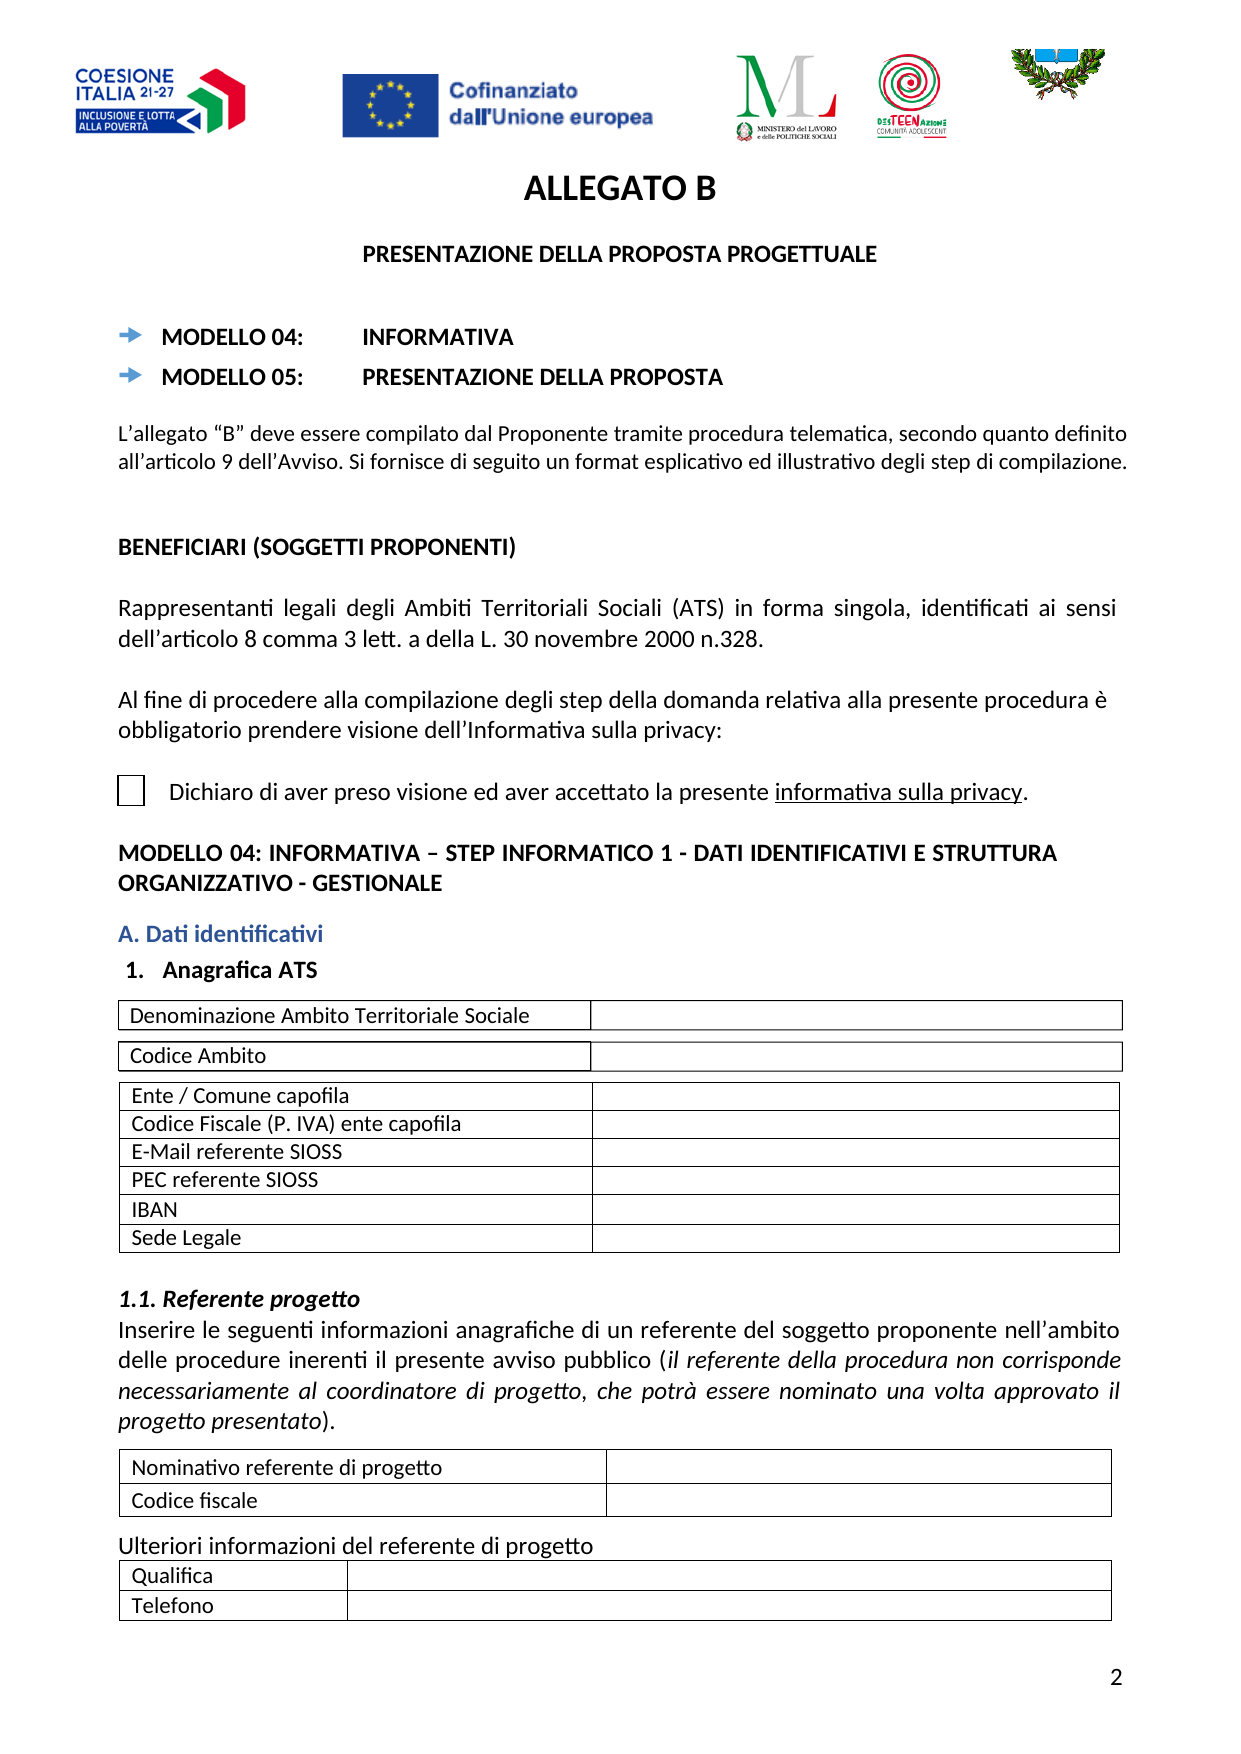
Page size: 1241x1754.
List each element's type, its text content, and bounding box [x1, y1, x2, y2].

table_cell [593, 1167, 1119, 1194]
list Dati identificativi [118, 918, 1203, 948]
subtitle Anagrafica ATS [125, 954, 1203, 985]
table_cell Codice Fiscale (P. IVA) ente capofila [120, 1111, 592, 1138]
table_cell [593, 1139, 1119, 1166]
table_cell E-Mail referente SIOSS [120, 1139, 592, 1166]
table_cell Sede Legale [120, 1225, 592, 1252]
subtitle 🠞 MODELLO 05: PRESENTAZIONE DELLA PROPOSTA [118, 354, 1203, 394]
picture [994, 49, 1122, 100]
table_cell [593, 1195, 1119, 1224]
list Referente progetto [118, 1283, 1203, 1314]
table_cell [593, 1225, 1119, 1252]
picture [75, 53, 839, 145]
table_header [348, 1561, 1111, 1590]
table_header [593, 1083, 1119, 1110]
text Rappresentanti legali degli Ambiti Territoriali Sociali (ATS) in forma singola, identificati ai sensi dell’articolo 8 comma 3 lett. a della L. 30 novembre 2000 n.328. [118, 592, 1203, 653]
table_cell [348, 1591, 1111, 1619]
text Ulteriori informazioni del referente di progetto [118, 1530, 1203, 1560]
table_cell Telefono [120, 1591, 347, 1619]
text Al fine di procedere alla compilazione degli step della domanda relativa alla presente procedura è obbligatorio prendere visione dell’Informativa sulla privacy: [118, 684, 1203, 745]
text L’allegato “B” deve essere compilato dal Proponente tramite procedura telematica, secondo quanto definito all’articolo 9 dell’Avviso. Si fornisce di seguito un format esplicativo ed illustrativo degli step di compilazione. [118, 419, 1203, 475]
text 🠞 MODELLO 04: INFORMATIVA [118, 314, 1203, 354]
table_cell Codice fiscale [120, 1484, 606, 1516]
text Inserire le seguenti informazioni anagrafiche di un referente del soggetto proponente nell’ambito delle procedure inerenti il presente avviso pubblico (il referente della procedura non corrisponde necessariamente al coordinatore di progetto, che potrà essere nominato una volta approvato il progetto presentato). [118, 1314, 1122, 1436]
table_cell [607, 1484, 1111, 1516]
table_header [607, 1450, 1111, 1482]
table_cell [593, 1111, 1119, 1138]
text Dichiaro di aver preso visione ed aver accettato la presente informativa sulla privacy. [169, 776, 1203, 806]
subtitle ALLEGATO B [348, 164, 892, 209]
table_cell PEC referente SIOSS [120, 1167, 592, 1194]
table_header Nominativo referente di progetto [120, 1450, 606, 1482]
table_header Ente / Comune capofila [120, 1083, 592, 1110]
subtitle BENEFICIARI (SOGGETTI PROPONENTI) [118, 531, 1203, 562]
table_cell IBAN [120, 1195, 592, 1224]
subtitle PRESENTAZIONE DELLA PROPOSTA PROGETTUALE [348, 238, 892, 269]
picture [877, 54, 947, 138]
table_header Qualifica [120, 1561, 347, 1590]
subtitle MODELLO 04: INFORMATIVA – STEP INFORMATICO 1 - DATI IDENTIFICATIVI E STRUTTURA ORGANIZZATIVO - GESTIONALE [118, 837, 1203, 898]
